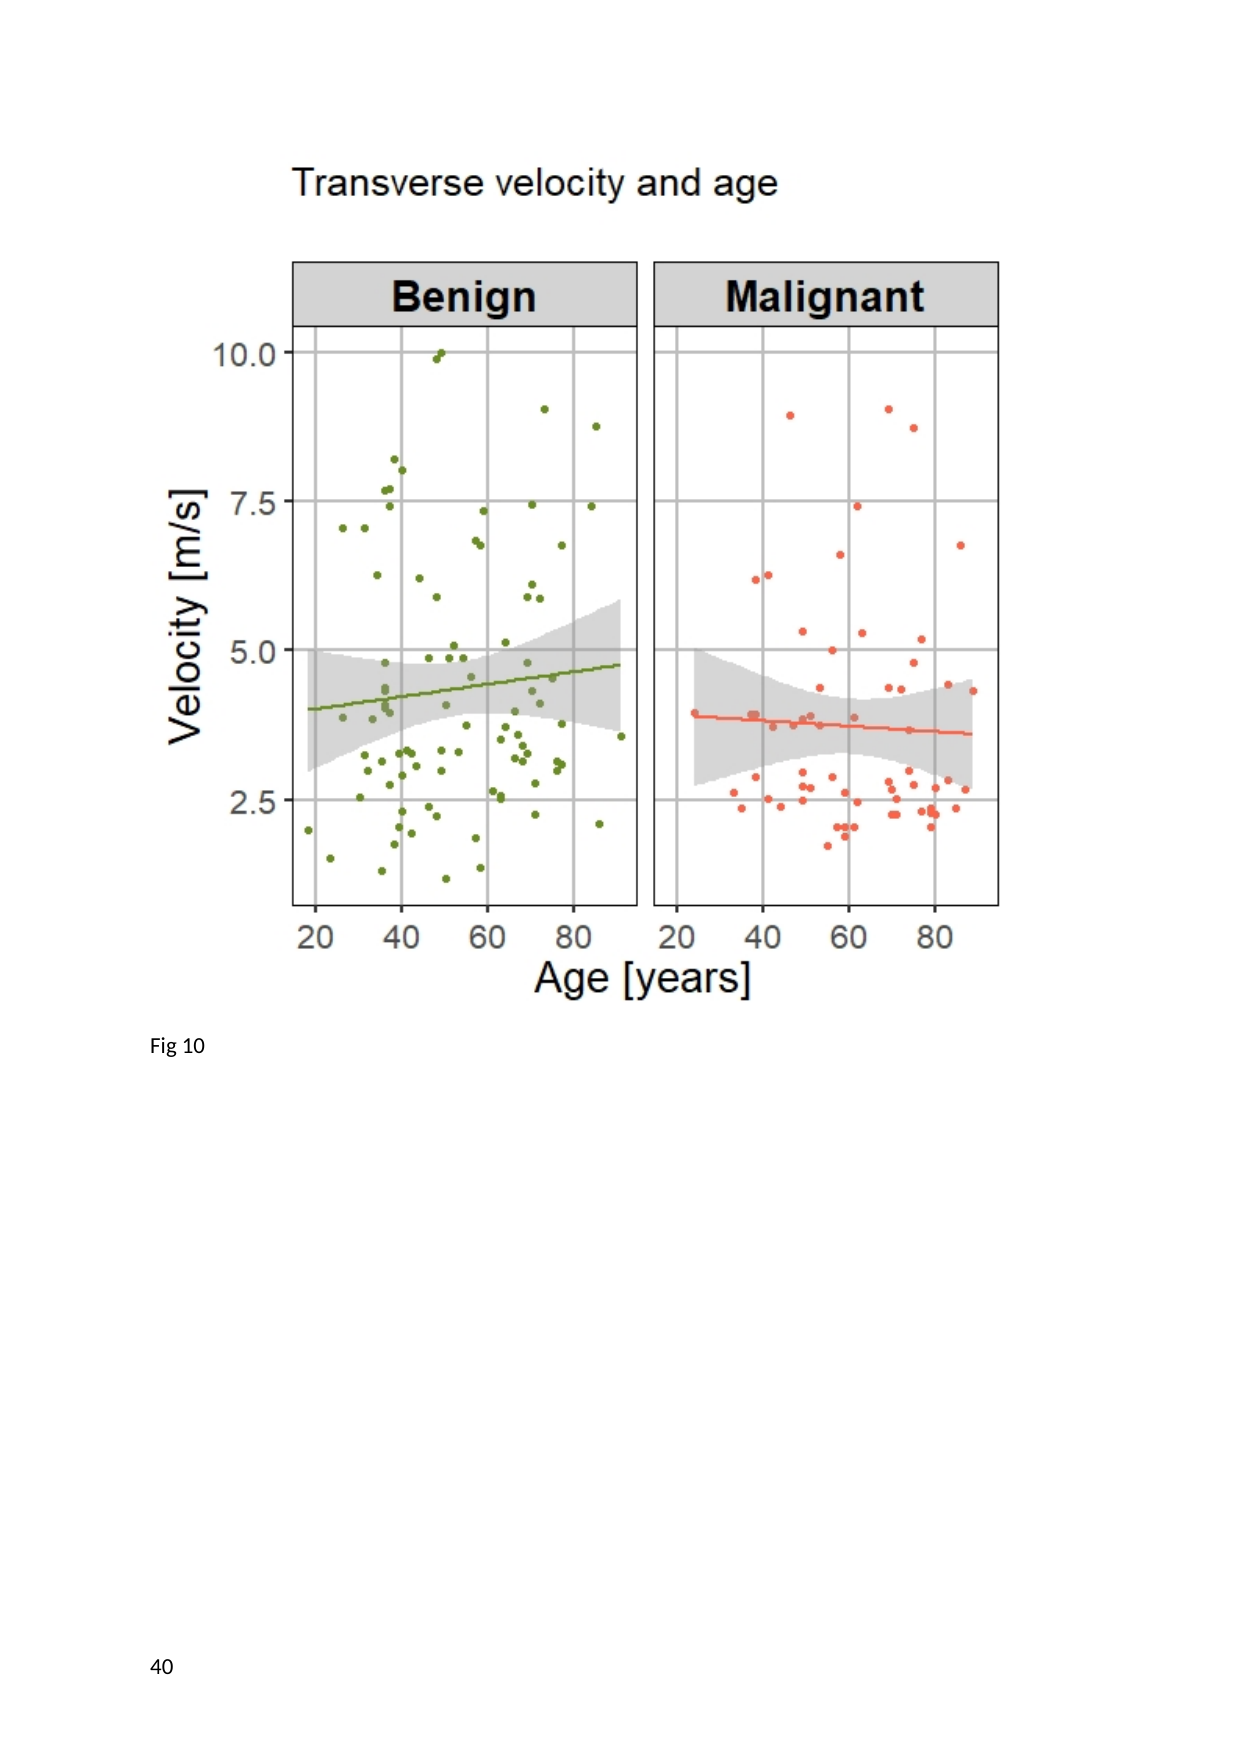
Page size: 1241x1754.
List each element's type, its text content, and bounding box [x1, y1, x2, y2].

picture [150, 150, 1014, 1013]
text Fig 10 [150, 1031, 1090, 1059]
